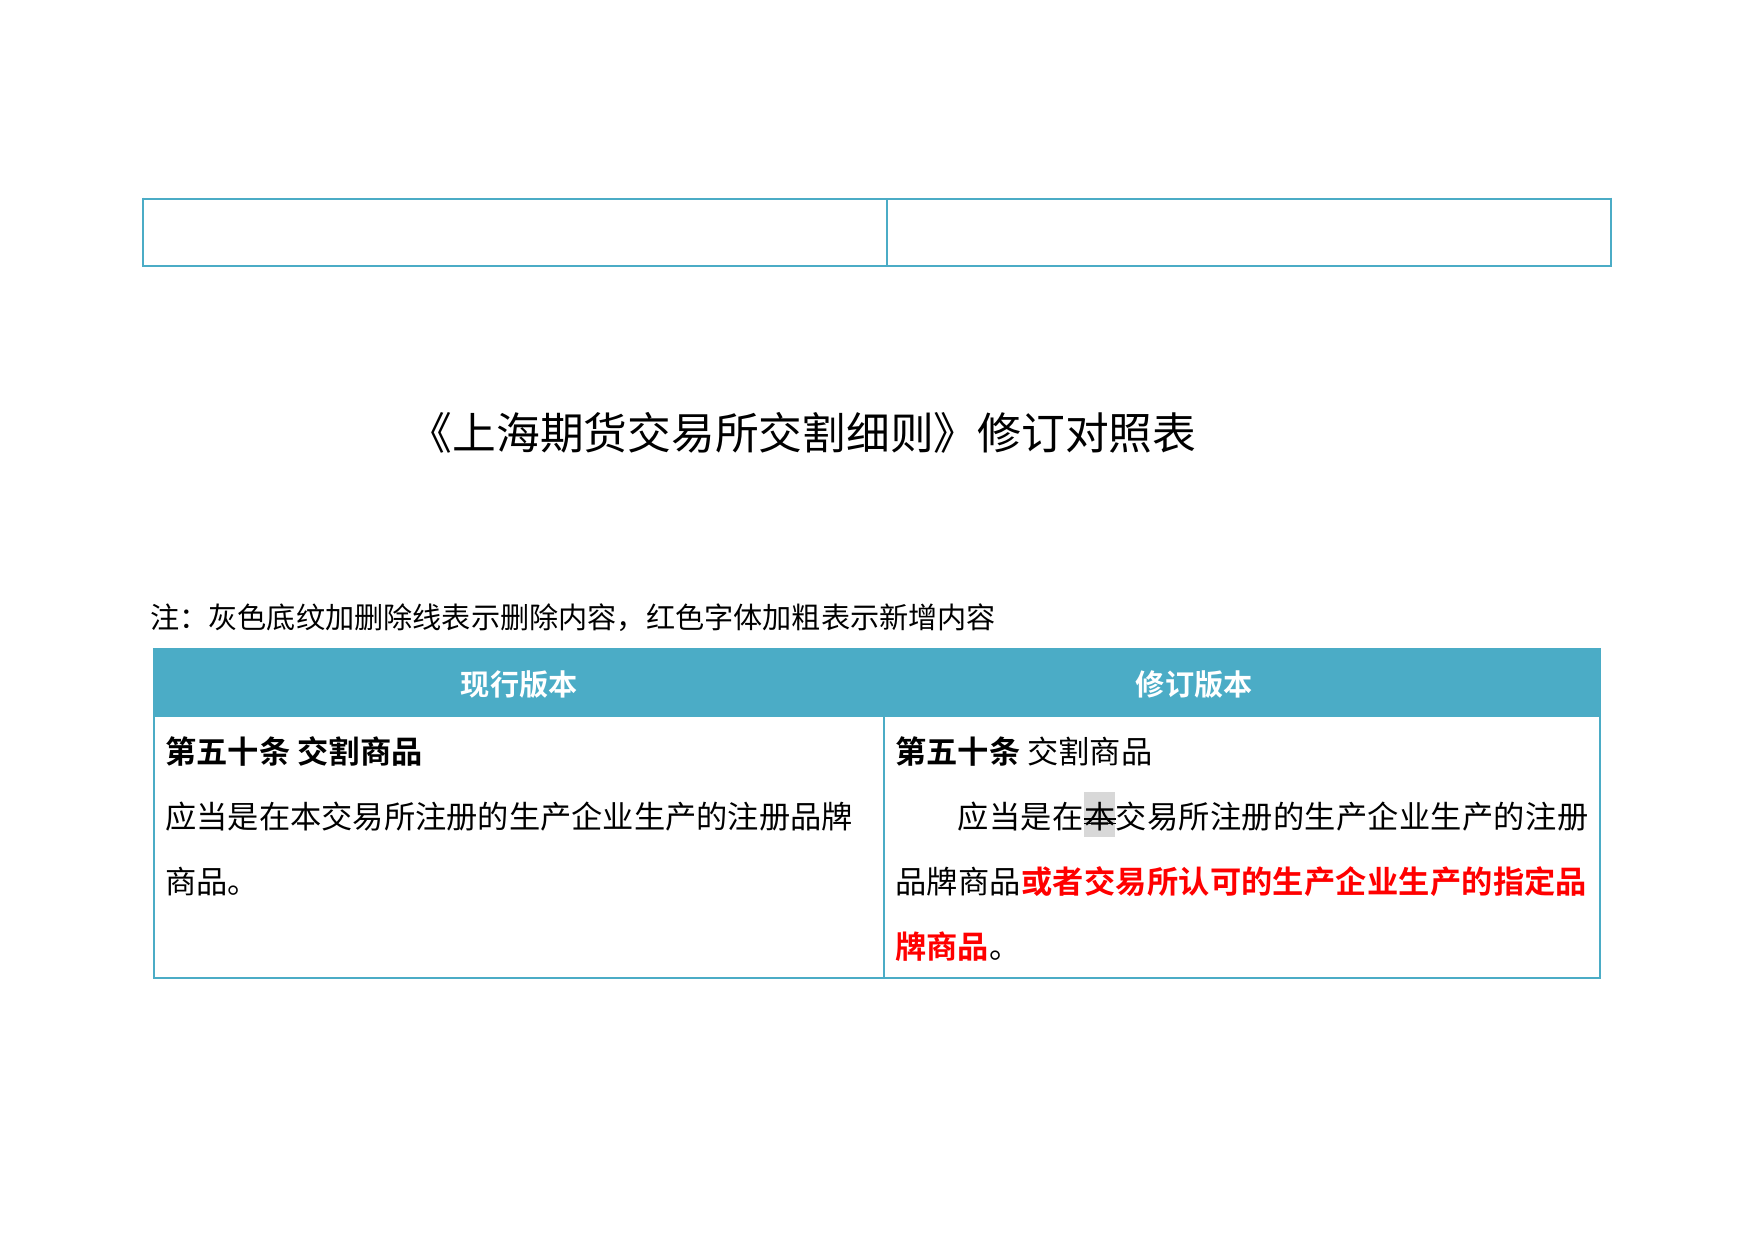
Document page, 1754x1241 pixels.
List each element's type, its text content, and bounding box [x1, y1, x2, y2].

text 注：灰色底纹加删除线表示删除内容，红色字体加粗表示新增内容 [150, 583, 1604, 648]
table_cell 第五十条 交割商品 应当是在本交易所注册的生产企业生产的注册品牌商品。 [155, 717, 883, 977]
table_cell 第五十条 交割商品 应当是在本交易所注册的生产企业生产的注册品牌商品或者交易所认可的生产企业生产的指定品牌商品。 [885, 717, 1599, 977]
table_header 修订版本 [885, 650, 1599, 715]
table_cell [144, 200, 886, 265]
table_header 现行版本 [155, 650, 883, 715]
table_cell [888, 200, 1610, 265]
text 《上海期货交易所交割细则》修订对照表 [150, 400, 1604, 465]
